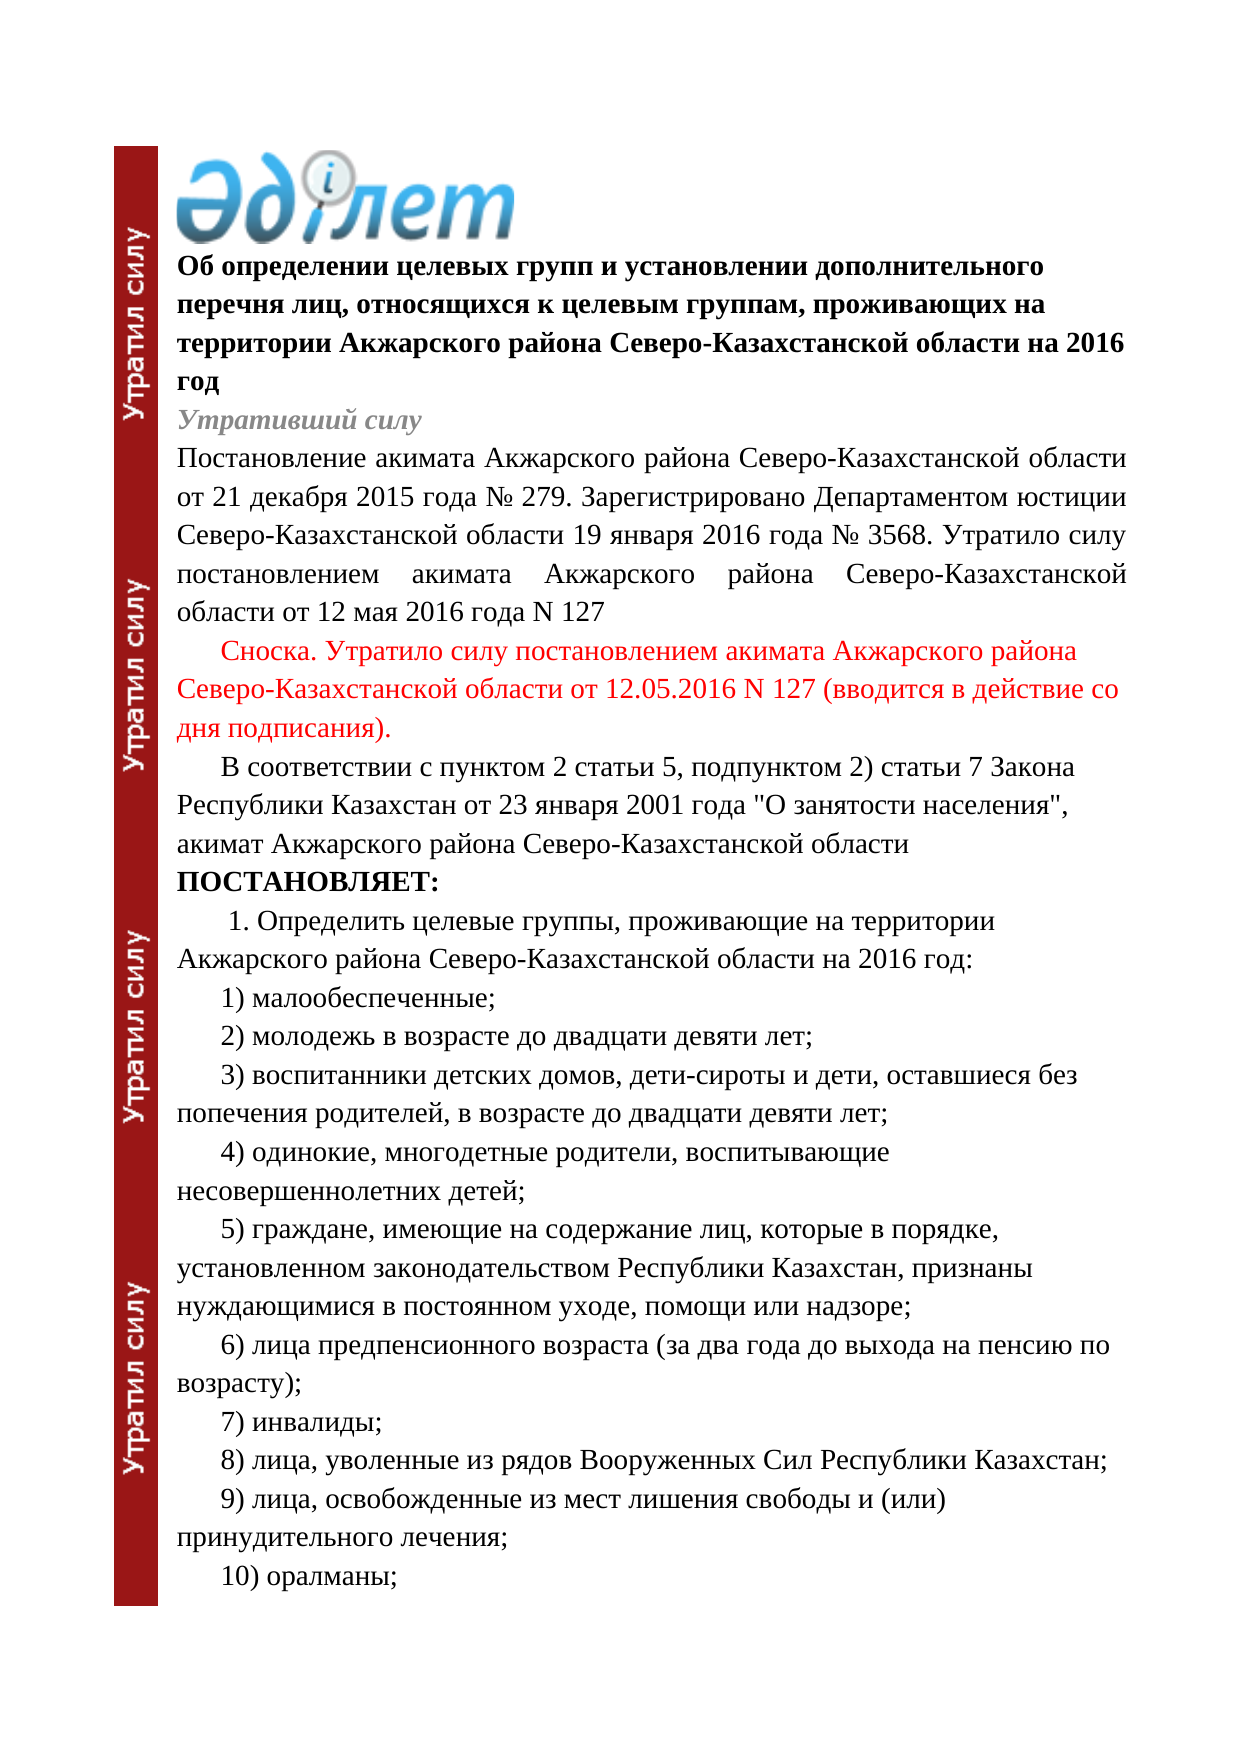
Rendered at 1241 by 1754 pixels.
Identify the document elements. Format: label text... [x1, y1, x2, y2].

text Утративший силу [112, 402, 1128, 435]
picture [114, 1592, 158, 1606]
picture [114, 628, 158, 633]
text Постановление акимата Акжарского района Северо-Казахстанской области от 21 декабря 2015 года № 279. Зарегистрировано Департаментом юстиции Северо-Казахстанской области 19 января 2016 года № 3568. Утратило силу постановлением акимата Акжарского района Северо-Казахстанской области от 12 мая 2016 года N 127 [112, 440, 1128, 628]
picture [176, 150, 515, 244]
text Об определении целевых групп и установлении дополнительного перечня лиц, относящихся к целевым группам, проживающих на территории Акжарского района Северо-Казахстанской области на 2016 год [112, 248, 1128, 397]
picture [114, 397, 158, 402]
picture [114, 435, 158, 440]
picture [114, 146, 158, 248]
